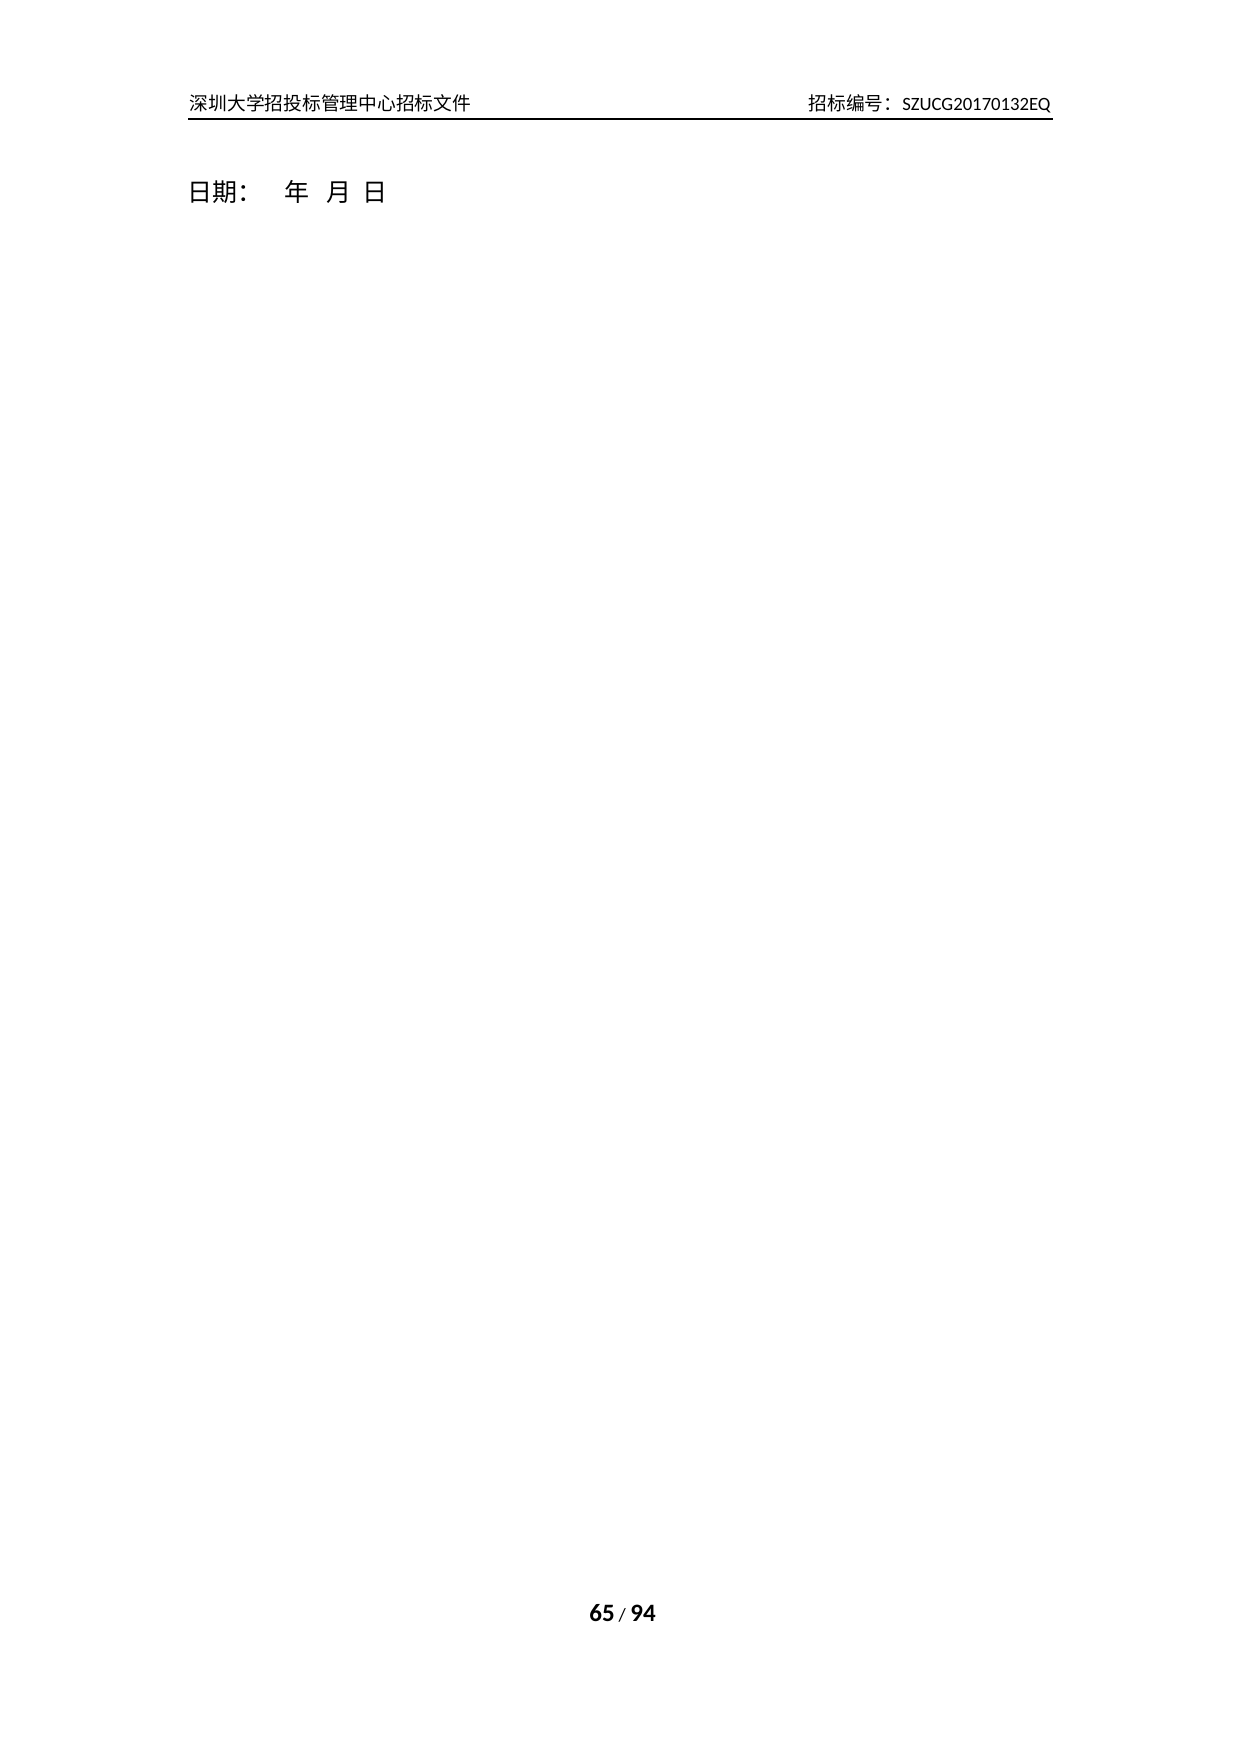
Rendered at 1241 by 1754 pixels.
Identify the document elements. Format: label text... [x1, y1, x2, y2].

subtitle 日期： 年 月 日 [187, 158, 1053, 223]
